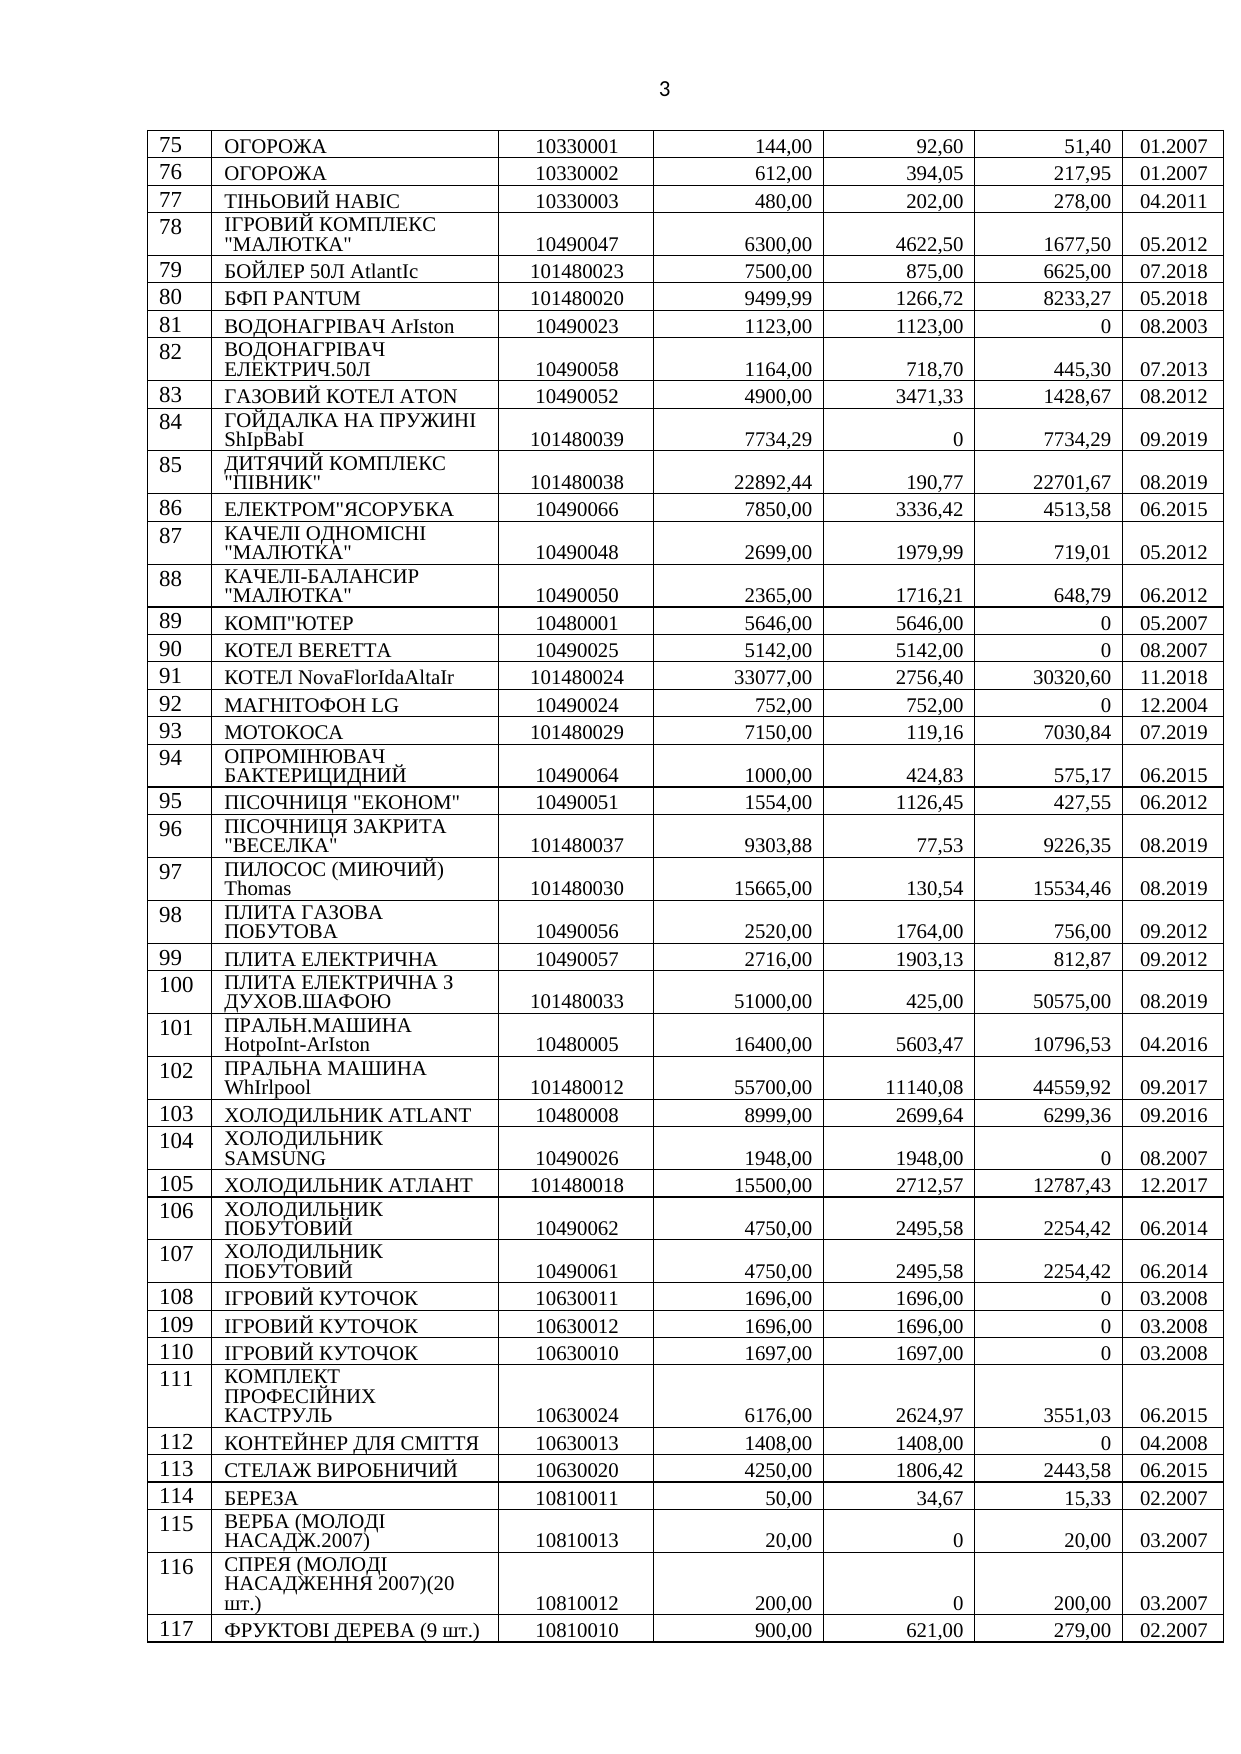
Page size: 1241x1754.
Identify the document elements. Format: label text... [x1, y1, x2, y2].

table_cell 752,00 [654, 690, 823, 716]
table_cell 117 [148, 1615, 211, 1641]
table_cell ОГОРОЖА [212, 131, 498, 157]
table_cell 1408,00 [824, 1428, 974, 1454]
table_cell 78 [148, 213, 211, 255]
table_cell 12.2004 [1123, 690, 1223, 716]
table_cell 1948,00 [824, 1127, 974, 1169]
table_cell 10810011 [499, 1483, 653, 1509]
table_cell 55700,00 [654, 1057, 823, 1099]
table_cell 101480038 [499, 451, 653, 493]
table_cell 10796,53 [975, 1014, 1122, 1056]
table_cell 01.2007 [1123, 158, 1223, 184]
table_cell 5603,47 [824, 1014, 974, 1056]
table_cell 9303,88 [654, 815, 823, 857]
table_cell МОТОКОСА [212, 717, 498, 743]
table_cell БЕРЕЗА [212, 1483, 498, 1509]
table_cell 3336,42 [824, 494, 974, 521]
table_cell 1266,72 [824, 283, 974, 310]
table_cell ПIСОЧНИЦЯ "ЕКОНОМ" [212, 788, 498, 814]
table_cell 718,70 [824, 338, 974, 380]
table_cell 07.2013 [1123, 338, 1223, 380]
table_cell 75 [148, 131, 211, 157]
table_cell 107 [148, 1240, 211, 1282]
table_cell 106 [148, 1198, 211, 1239]
table_cell 279,00 [975, 1615, 1122, 1641]
table_cell 99 [148, 944, 211, 970]
table_cell 812,87 [975, 944, 1122, 970]
table_cell ЕЛЕКТРОМ"ЯСОРУБКА [212, 494, 498, 521]
table_cell 621,00 [824, 1615, 974, 1641]
table_cell 4900,00 [654, 381, 823, 407]
table_cell 4250,00 [654, 1455, 823, 1481]
table_cell 200,00 [654, 1553, 823, 1614]
table_cell 1677,50 [975, 213, 1122, 255]
table_cell 108 [148, 1283, 211, 1309]
table_cell 0 [975, 1428, 1122, 1454]
table_cell 130,54 [824, 858, 974, 899]
table_cell КАЧЕЛI ОДНОМIСНI "МАЛЮТКА" [212, 522, 498, 563]
table_cell 04.2008 [1123, 1428, 1223, 1454]
table_cell 05.2012 [1123, 213, 1223, 255]
table_cell 1696,00 [824, 1311, 974, 1337]
table_cell 9499,99 [654, 283, 823, 310]
table_cell 09.2019 [1123, 409, 1223, 450]
table_cell ХОЛОДИЛЬНИК ПОБУТОВИЙ [212, 1240, 498, 1282]
table_cell 10490023 [499, 311, 653, 337]
table_cell 575,17 [975, 745, 1122, 786]
table_cell 5646,00 [654, 608, 823, 634]
table_cell ПРАЛЬН.МАШИНА HotpoInt-ArIston [212, 1014, 498, 1056]
table_cell 1979,99 [824, 522, 974, 563]
table_cell 1123,00 [654, 311, 823, 337]
table_cell ПРАЛЬНА МАШИНА WhIrlpool [212, 1057, 498, 1099]
table_cell 10490056 [499, 901, 653, 942]
table_cell 03.2008 [1123, 1311, 1223, 1337]
table_cell 10810013 [499, 1510, 653, 1552]
table_cell 04.2011 [1123, 186, 1223, 212]
table_cell 1806,42 [824, 1455, 974, 1481]
table_cell 8233,27 [975, 283, 1122, 310]
table_cell 105 [148, 1170, 211, 1196]
table_cell КОТЕЛ NovaFlorIdaAltaIr [212, 662, 498, 689]
table_cell 08.2019 [1123, 815, 1223, 857]
table_cell 03.2008 [1123, 1283, 1223, 1309]
table_cell 09.2012 [1123, 901, 1223, 942]
table_cell 82 [148, 338, 211, 380]
table_cell 08.2007 [1123, 1127, 1223, 1169]
table_cell 10810012 [499, 1553, 653, 1614]
table_cell 15665,00 [654, 858, 823, 899]
table_cell 1164,00 [654, 338, 823, 380]
table_cell 50575,00 [975, 971, 1122, 1013]
table_cell 85 [148, 451, 211, 493]
table_cell 425,00 [824, 971, 974, 1013]
table_cell 10630011 [499, 1283, 653, 1309]
table_cell ТIНЬОВИЙ НАВIС [212, 186, 498, 212]
table_cell 93 [148, 717, 211, 743]
table_cell 10490057 [499, 944, 653, 970]
table_cell 1697,00 [654, 1338, 823, 1364]
table_cell 2365,00 [654, 565, 823, 606]
table_cell ФРУКТОВI ДЕРЕВА (9 шт.) [212, 1615, 498, 1641]
table_cell 10480001 [499, 608, 653, 634]
table_cell 752,00 [824, 690, 974, 716]
table_cell 111 [148, 1365, 211, 1427]
table_cell 7734,29 [654, 409, 823, 450]
table_cell 101480033 [499, 971, 653, 1013]
table_cell БОЙЛЕР 50Л AtlantIc [212, 256, 498, 282]
table_cell 06.2015 [1123, 1365, 1223, 1427]
table_cell 101480030 [499, 858, 653, 899]
table_cell 97 [148, 858, 211, 899]
table_cell 7850,00 [654, 494, 823, 521]
table_cell 10490025 [499, 635, 653, 661]
table_cell 02.2007 [1123, 1615, 1223, 1641]
table_cell 1123,00 [824, 311, 974, 337]
table_cell 5646,00 [824, 608, 974, 634]
table_cell 0 [975, 1127, 1122, 1169]
table_cell IГРОВИЙ КУТОЧОК [212, 1283, 498, 1309]
table_cell 10490061 [499, 1240, 653, 1282]
table_cell 84 [148, 409, 211, 450]
table_cell 103 [148, 1100, 211, 1126]
table_cell 480,00 [654, 186, 823, 212]
table_cell ОПРОМIНЮВАЧ БАКТЕРИЦИДНИЙ [212, 745, 498, 786]
table_cell ХОЛОДИЛЬНИК SAMSUNG [212, 1127, 498, 1169]
table_cell 01.2007 [1123, 131, 1223, 157]
table_cell 1428,67 [975, 381, 1122, 407]
table_cell 34,67 [824, 1483, 974, 1509]
table_cell 90 [148, 635, 211, 661]
table_cell 06.2014 [1123, 1240, 1223, 1282]
table_cell 22892,44 [654, 451, 823, 493]
table_cell 30320,60 [975, 662, 1122, 689]
table_cell 08.2019 [1123, 451, 1223, 493]
table_cell 10490062 [499, 1198, 653, 1239]
table_cell 77,53 [824, 815, 974, 857]
table_cell ВЕРБА (МОЛОДI НАСАДЖ.2007) [212, 1510, 498, 1552]
table_cell 10490050 [499, 565, 653, 606]
table_cell 12.2017 [1123, 1170, 1223, 1196]
table_cell 1948,00 [654, 1127, 823, 1169]
table_cell 10630020 [499, 1455, 653, 1481]
table_cell 06.2012 [1123, 565, 1223, 606]
table_cell ПЛИТА ЕЛЕКТРИЧНА [212, 944, 498, 970]
table_cell 6176,00 [654, 1365, 823, 1427]
table_cell 10630012 [499, 1311, 653, 1337]
table_cell 86 [148, 494, 211, 521]
table_cell 06.2014 [1123, 1198, 1223, 1239]
table_cell ВОДОНАГРIВАЧ ArIston [212, 311, 498, 337]
table_cell 900,00 [654, 1615, 823, 1641]
table_cell 1696,00 [824, 1283, 974, 1309]
table_cell 51000,00 [654, 971, 823, 1013]
table_cell КАЧЕЛI-БАЛАНСИР "МАЛЮТКА" [212, 565, 498, 606]
table_cell 05.2018 [1123, 283, 1223, 310]
table_cell КОТЕЛ BERETTA [212, 635, 498, 661]
table_cell 10480005 [499, 1014, 653, 1056]
table_cell КОМП"ЮТЕР [212, 608, 498, 634]
table_cell 20,00 [975, 1510, 1122, 1552]
table_cell 33077,00 [654, 662, 823, 689]
table_cell 0 [975, 1338, 1122, 1364]
table_cell 95 [148, 788, 211, 814]
table_cell 2520,00 [654, 901, 823, 942]
table_cell БФП PANTUM [212, 283, 498, 310]
table_cell 20,00 [654, 1510, 823, 1552]
table_cell 07.2018 [1123, 256, 1223, 282]
table_cell 09.2016 [1123, 1100, 1223, 1126]
table_cell 7030,84 [975, 717, 1122, 743]
table_cell 4750,00 [654, 1198, 823, 1239]
table_cell 6300,00 [654, 213, 823, 255]
table_cell 10330001 [499, 131, 653, 157]
table_cell 08.2019 [1123, 971, 1223, 1013]
table_cell 10490051 [499, 788, 653, 814]
table_cell 80 [148, 283, 211, 310]
table_cell 10810010 [499, 1615, 653, 1641]
table_cell 04.2016 [1123, 1014, 1223, 1056]
table_cell ГОЙДАЛКА НА ПРУЖИНI ShIpBabI [212, 409, 498, 450]
table_cell 02.2007 [1123, 1483, 1223, 1509]
table_cell 2699,00 [654, 522, 823, 563]
table_cell 719,01 [975, 522, 1122, 563]
table_cell 10490064 [499, 745, 653, 786]
table_cell 8999,00 [654, 1100, 823, 1126]
table_cell 03.2007 [1123, 1510, 1223, 1552]
table_cell 1903,13 [824, 944, 974, 970]
table_cell 2254,42 [975, 1198, 1122, 1239]
table_cell 08.2007 [1123, 635, 1223, 661]
table_cell 08.2019 [1123, 858, 1223, 899]
table_cell 1696,00 [654, 1283, 823, 1309]
table_cell 4750,00 [654, 1240, 823, 1282]
table_cell 1716,21 [824, 565, 974, 606]
table_cell 08.2012 [1123, 381, 1223, 407]
table_cell 1554,00 [654, 788, 823, 814]
table_cell 10490048 [499, 522, 653, 563]
table_cell 10630013 [499, 1428, 653, 1454]
table_cell 10490047 [499, 213, 653, 255]
table_cell 08.2003 [1123, 311, 1223, 337]
table_cell 10490066 [499, 494, 653, 521]
table_cell 0 [975, 635, 1122, 661]
table_cell 0 [824, 1510, 974, 1552]
table_cell 7500,00 [654, 256, 823, 282]
table_cell 101 [148, 1014, 211, 1056]
table_cell 202,00 [824, 186, 974, 212]
table_cell 2716,00 [654, 944, 823, 970]
table_cell 2756,40 [824, 662, 974, 689]
table_cell 10480008 [499, 1100, 653, 1126]
table_cell 11140,08 [824, 1057, 974, 1099]
table_cell КОНТЕЙНЕР ДЛЯ СМIТТЯ [212, 1428, 498, 1454]
table_cell 4622,50 [824, 213, 974, 255]
table_cell ПИЛОСОС (МИЮЧИЙ) Thomas [212, 858, 498, 899]
table_cell 06.2012 [1123, 788, 1223, 814]
table_cell ГАЗОВИЙ КОТЕЛ ATON [212, 381, 498, 407]
table_cell 756,00 [975, 901, 1122, 942]
table_cell 394,05 [824, 158, 974, 184]
table_cell 98 [148, 901, 211, 942]
table_cell 0 [824, 1553, 974, 1614]
table_cell 101480020 [499, 283, 653, 310]
table_cell 76 [148, 158, 211, 184]
table_cell 06.2015 [1123, 1455, 1223, 1481]
table_cell МАГНIТОФОН LG [212, 690, 498, 716]
table_cell 0 [975, 608, 1122, 634]
table_cell 2254,42 [975, 1240, 1122, 1282]
table_cell ПЛИТА ЕЛЕКТРИЧНА З ДУХОВ.ШАФОЮ [212, 971, 498, 1013]
table_cell IГРОВИЙ КУТОЧОК [212, 1311, 498, 1337]
table_cell 0 [975, 1311, 1122, 1337]
table_cell СТЕЛАЖ ВИРОБНИЧИЙ [212, 1455, 498, 1481]
table_cell 79 [148, 256, 211, 282]
table_cell 109 [148, 1311, 211, 1337]
table_cell 11.2018 [1123, 662, 1223, 689]
table_cell 22701,67 [975, 451, 1122, 493]
table_cell 101480037 [499, 815, 653, 857]
table_cell 88 [148, 565, 211, 606]
table_cell 10630010 [499, 1338, 653, 1364]
table_cell 278,00 [975, 186, 1122, 212]
table_cell 115 [148, 1510, 211, 1552]
table_cell 0 [975, 311, 1122, 337]
table_cell 10490058 [499, 338, 653, 380]
table_cell 101480029 [499, 717, 653, 743]
table_cell 100 [148, 971, 211, 1013]
table_cell 101480024 [499, 662, 653, 689]
table_cell 217,95 [975, 158, 1122, 184]
table_cell 06.2015 [1123, 745, 1223, 786]
table_cell 81 [148, 311, 211, 337]
table_cell 10490052 [499, 381, 653, 407]
table_cell 15534,46 [975, 858, 1122, 899]
table_cell 92,60 [824, 131, 974, 157]
table_cell 77 [148, 186, 211, 212]
table_cell 89 [148, 608, 211, 634]
table_cell 119,16 [824, 717, 974, 743]
table_cell 2495,58 [824, 1198, 974, 1239]
table_cell 875,00 [824, 256, 974, 282]
table_cell 09.2012 [1123, 944, 1223, 970]
table_cell 101480012 [499, 1057, 653, 1099]
table_cell 5142,00 [824, 635, 974, 661]
table_cell 03.2007 [1123, 1553, 1223, 1614]
table_cell ХОЛОДИЛЬНИК АТЛАНТ [212, 1170, 498, 1196]
table_cell IГРОВИЙ КУТОЧОК [212, 1338, 498, 1364]
table_cell 3551,03 [975, 1365, 1122, 1427]
table_cell 10490024 [499, 690, 653, 716]
table_cell 16400,00 [654, 1014, 823, 1056]
table_cell 101480018 [499, 1170, 653, 1196]
table_cell 1696,00 [654, 1311, 823, 1337]
table_cell 92 [148, 690, 211, 716]
table_cell 15500,00 [654, 1170, 823, 1196]
table_cell 2699,64 [824, 1100, 974, 1126]
table_cell 2712,57 [824, 1170, 974, 1196]
table_cell 1764,00 [824, 901, 974, 942]
table_cell 1000,00 [654, 745, 823, 786]
table_cell 51,40 [975, 131, 1122, 157]
table_cell 427,55 [975, 788, 1122, 814]
table_cell 50,00 [654, 1483, 823, 1509]
table_cell 06.2015 [1123, 494, 1223, 521]
table_cell 190,77 [824, 451, 974, 493]
table_cell ХОЛОДИЛЬНИК ПОБУТОВИЙ [212, 1198, 498, 1239]
table_cell 2495,58 [824, 1240, 974, 1282]
table_cell 03.2008 [1123, 1338, 1223, 1364]
table_cell 6299,36 [975, 1100, 1122, 1126]
table_cell ВОДОНАГРIВАЧ ЕЛЕКТРИЧ.50Л [212, 338, 498, 380]
table_cell 144,00 [654, 131, 823, 157]
table_cell 200,00 [975, 1553, 1122, 1614]
table_cell 101480039 [499, 409, 653, 450]
table_cell 5142,00 [654, 635, 823, 661]
table_cell 6625,00 [975, 256, 1122, 282]
table_cell 15,33 [975, 1483, 1122, 1509]
table_cell 05.2007 [1123, 608, 1223, 634]
table_cell 7734,29 [975, 409, 1122, 450]
table_cell 4513,58 [975, 494, 1122, 521]
table_cell 110 [148, 1338, 211, 1364]
table_cell 104 [148, 1127, 211, 1169]
table_cell 102 [148, 1057, 211, 1099]
table_cell 114 [148, 1483, 211, 1509]
table_cell 91 [148, 662, 211, 689]
table_cell IГРОВИЙ КОМПЛЕКС "МАЛЮТКА" [212, 213, 498, 255]
table_cell 112 [148, 1428, 211, 1454]
table_cell 1697,00 [824, 1338, 974, 1364]
table_cell 648,79 [975, 565, 1122, 606]
table_cell ОГОРОЖА [212, 158, 498, 184]
table_cell 0 [975, 690, 1122, 716]
table_cell 116 [148, 1553, 211, 1614]
table_cell 445,30 [975, 338, 1122, 380]
table_cell 10490026 [499, 1127, 653, 1169]
table_cell 94 [148, 745, 211, 786]
table_cell ПЛИТА ГАЗОВА ПОБУТОВА [212, 901, 498, 942]
table_cell 05.2012 [1123, 522, 1223, 563]
table_cell 0 [975, 1283, 1122, 1309]
table_cell 2624,97 [824, 1365, 974, 1427]
table_cell 09.2017 [1123, 1057, 1223, 1099]
table_cell 7150,00 [654, 717, 823, 743]
table_cell 10330002 [499, 158, 653, 184]
table_cell 07.2019 [1123, 717, 1223, 743]
table_cell 83 [148, 381, 211, 407]
table_cell 2443,58 [975, 1455, 1122, 1481]
table_cell 10330003 [499, 186, 653, 212]
table_cell 96 [148, 815, 211, 857]
table_cell 113 [148, 1455, 211, 1481]
table_cell 44559,92 [975, 1057, 1122, 1099]
table_cell 3471,33 [824, 381, 974, 407]
table_cell 1126,45 [824, 788, 974, 814]
table_cell 612,00 [654, 158, 823, 184]
table_cell КОМПЛЕКТ ПРОФЕСIЙНИХ КАСТРУЛЬ [212, 1365, 498, 1427]
table_cell ПIСОЧНИЦЯ ЗАКРИТА "ВЕСЕЛКА" [212, 815, 498, 857]
table_cell 10630024 [499, 1365, 653, 1427]
table_cell 0 [824, 409, 974, 450]
table_cell 9226,35 [975, 815, 1122, 857]
table_cell 87 [148, 522, 211, 563]
table_cell ДИТЯЧИЙ КОМПЛЕКС "ПIВНИК" [212, 451, 498, 493]
table_cell 424,83 [824, 745, 974, 786]
table_cell 101480023 [499, 256, 653, 282]
table_cell 1408,00 [654, 1428, 823, 1454]
table_cell СПРЕЯ (МОЛОДI НАСАДЖЕННЯ 2007)(20 шт.) [212, 1553, 498, 1614]
table_cell ХОЛОДИЛЬНИК ATLANT [212, 1100, 498, 1126]
table_cell 12787,43 [975, 1170, 1122, 1196]
